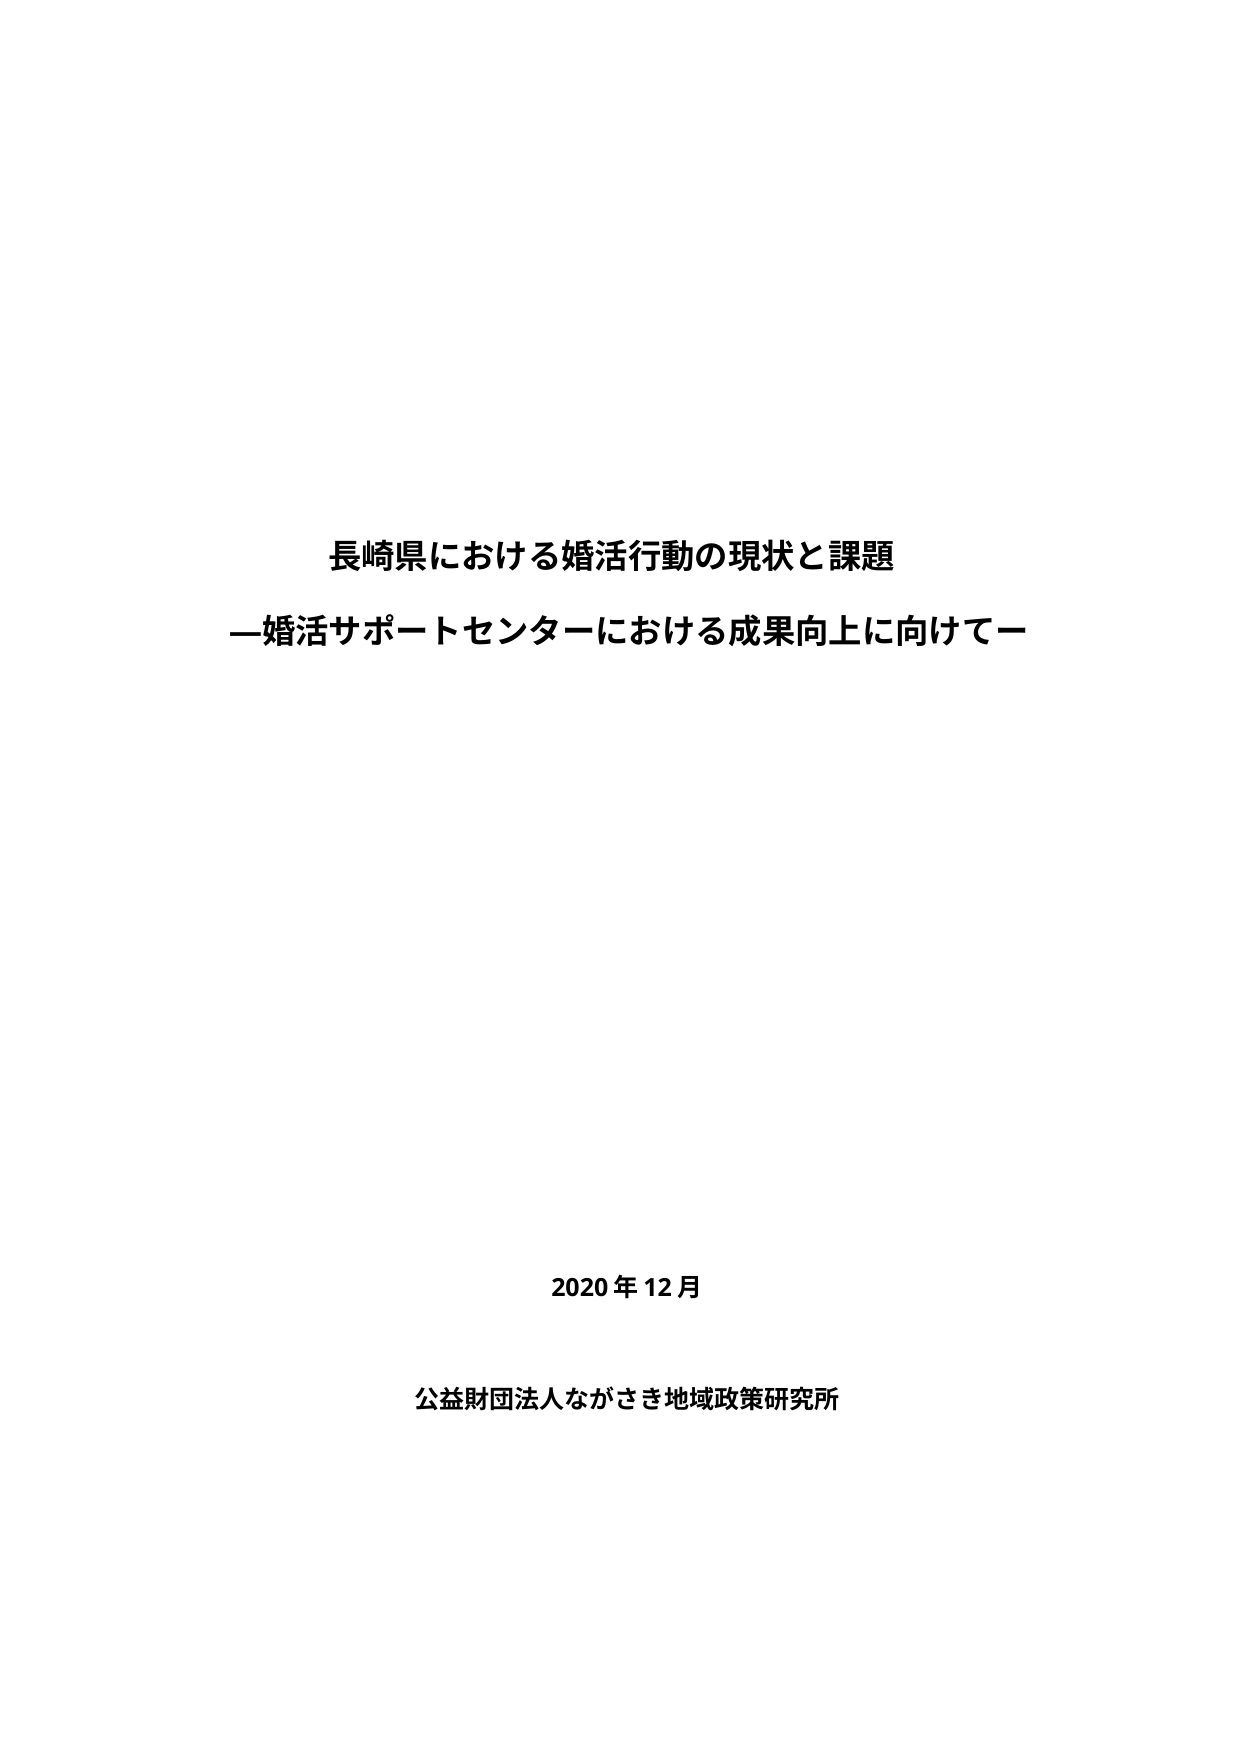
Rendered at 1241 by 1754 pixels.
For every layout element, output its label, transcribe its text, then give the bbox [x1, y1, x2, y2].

text ―婚活サポートセンターにおける成果向上に向けてー [177, 592, 1063, 667]
text 2020年12月 [177, 1267, 1063, 1304]
text 公益財団法人ながさき地域政策研究所 [177, 1379, 1063, 1417]
text 長崎県における婚活行動の現状と課題 [177, 517, 1063, 592]
